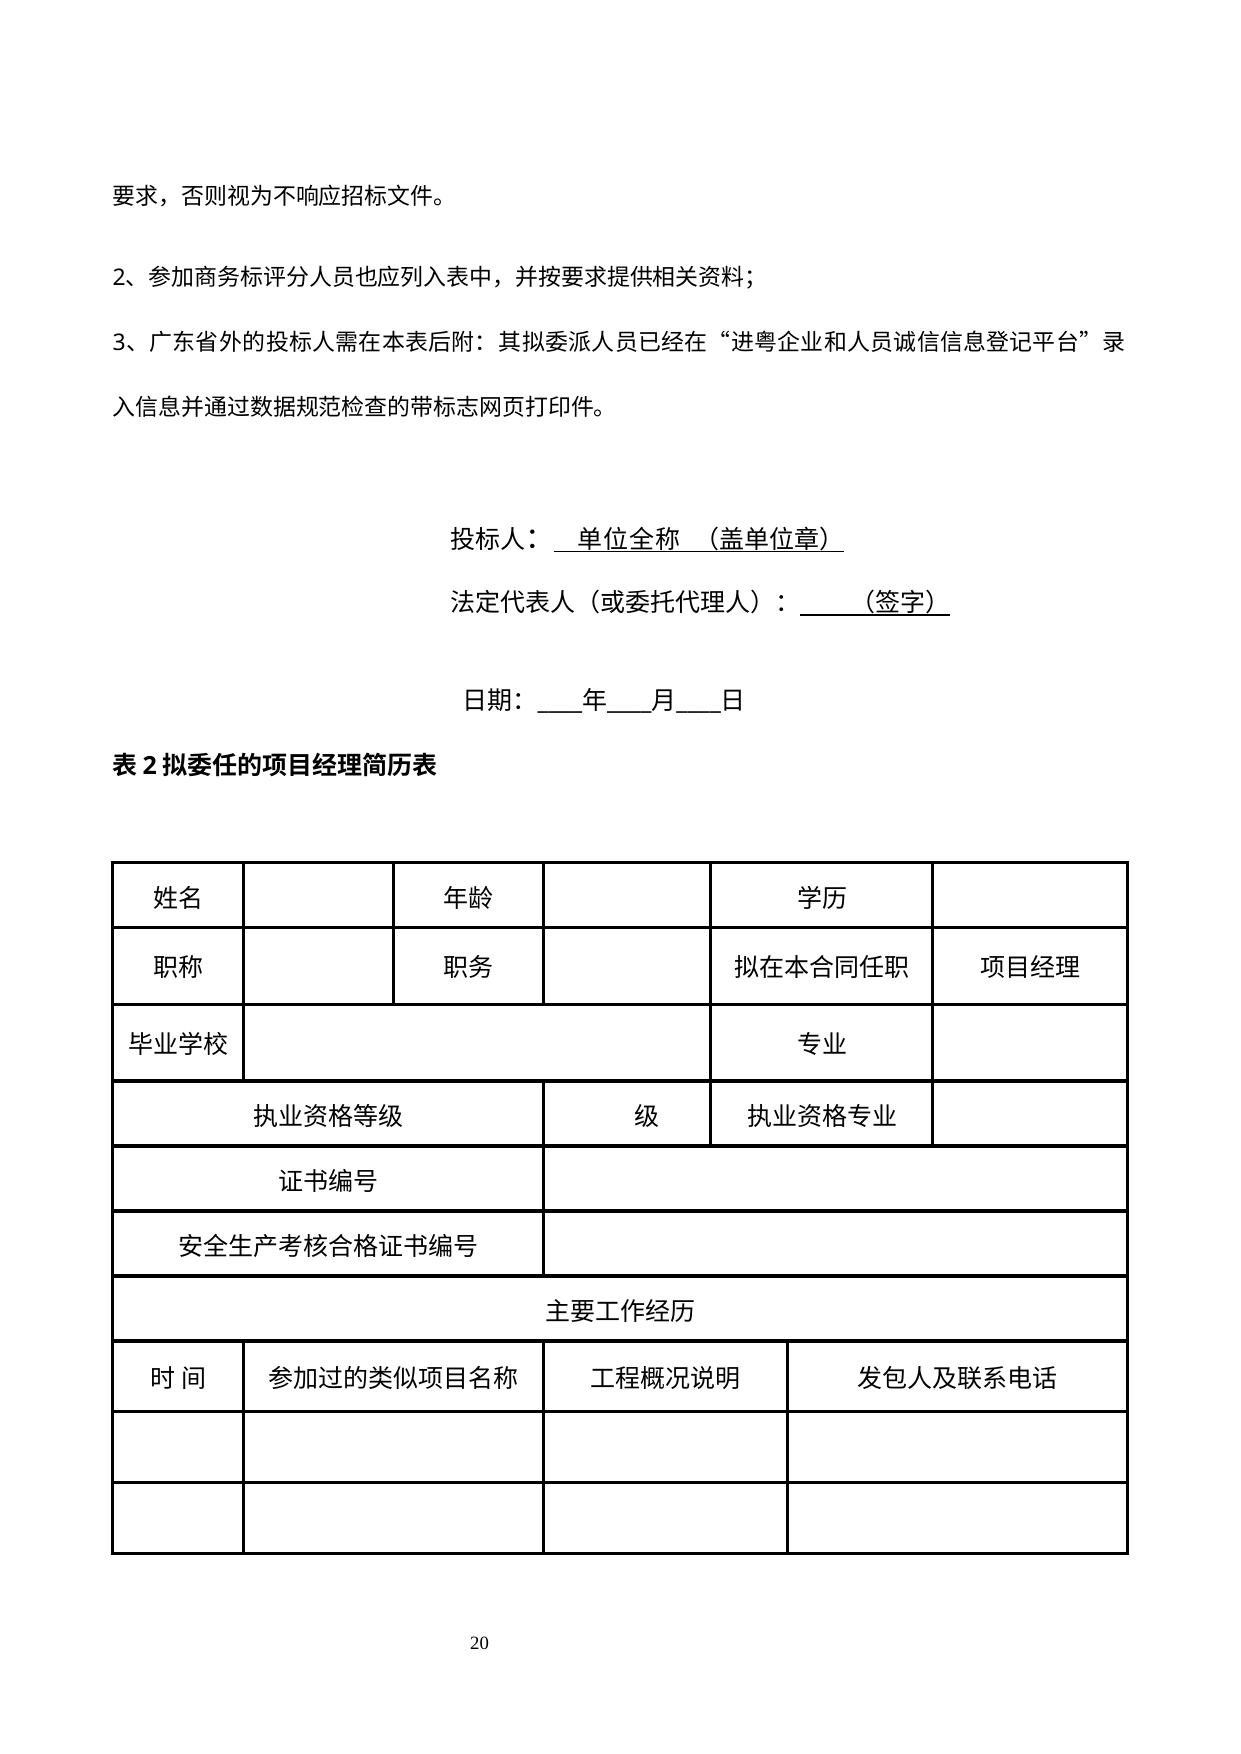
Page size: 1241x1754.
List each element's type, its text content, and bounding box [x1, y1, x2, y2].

table_cell [545, 929, 709, 1002]
table_cell [934, 1083, 1126, 1144]
table_header 姓名 [114, 864, 242, 926]
table_cell [545, 1484, 786, 1552]
table_cell 执业资格等级 [114, 1083, 542, 1144]
text 法定代表人（或委托代理人）： （签字） [206, 568, 1128, 633]
text 投标人： 单位全称 （盖单位章） [206, 503, 1128, 568]
table_cell [789, 1484, 1126, 1552]
table_cell [545, 1213, 1126, 1274]
table_header [934, 864, 1126, 926]
text 3、广东省外的投标人需在本表后附：其拟委派人员已经在“进粤企业和人员诚信信息登记平台”录入信息并通过数据规范检查的带标志网页打印件。 [112, 308, 1128, 438]
table_cell 参加过的类似项目名称 [245, 1343, 542, 1410]
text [112, 162, 1128, 227]
table_cell [789, 1413, 1126, 1481]
table_cell [545, 1413, 786, 1481]
text 表2拟委任的项目经理简历表 [112, 731, 1128, 796]
table_cell 安全生产考核合格证书编号 [114, 1213, 542, 1274]
table_cell 毕业学校 [114, 1006, 242, 1079]
table_cell [245, 929, 392, 1002]
table_cell 专业 [712, 1006, 931, 1079]
text 日期：____年____月____日 [112, 666, 1128, 731]
table_header 学历 [712, 864, 931, 926]
table_cell [114, 1413, 242, 1481]
table_cell [245, 1006, 709, 1079]
table_cell 证书编号 [114, 1148, 542, 1209]
table_header [545, 864, 709, 926]
table_cell 时 间 [114, 1343, 242, 1410]
table_cell [245, 1413, 542, 1481]
table_cell 执业资格专业 [712, 1083, 931, 1144]
table_cell 拟在本合同任职 [712, 929, 931, 1002]
table_cell 主要工作经历 [114, 1278, 1126, 1339]
table_cell 职称 [114, 929, 242, 1002]
text 2、参加商务标评分人员也应列入表中，并按要求提供相关资料； [112, 243, 1128, 308]
table_cell 职务 [395, 929, 542, 1002]
table_cell [545, 1148, 1126, 1209]
table_header 年龄 [395, 864, 542, 926]
table_cell 项目经理 [934, 929, 1126, 1002]
table_cell 工程概况说明 [545, 1343, 786, 1410]
table_cell [245, 1484, 542, 1552]
table_cell 发包人及联系电话 [789, 1343, 1126, 1410]
table_cell [934, 1006, 1126, 1079]
table_cell 级 [545, 1083, 709, 1144]
table_cell [114, 1484, 242, 1552]
table_header [245, 864, 392, 926]
